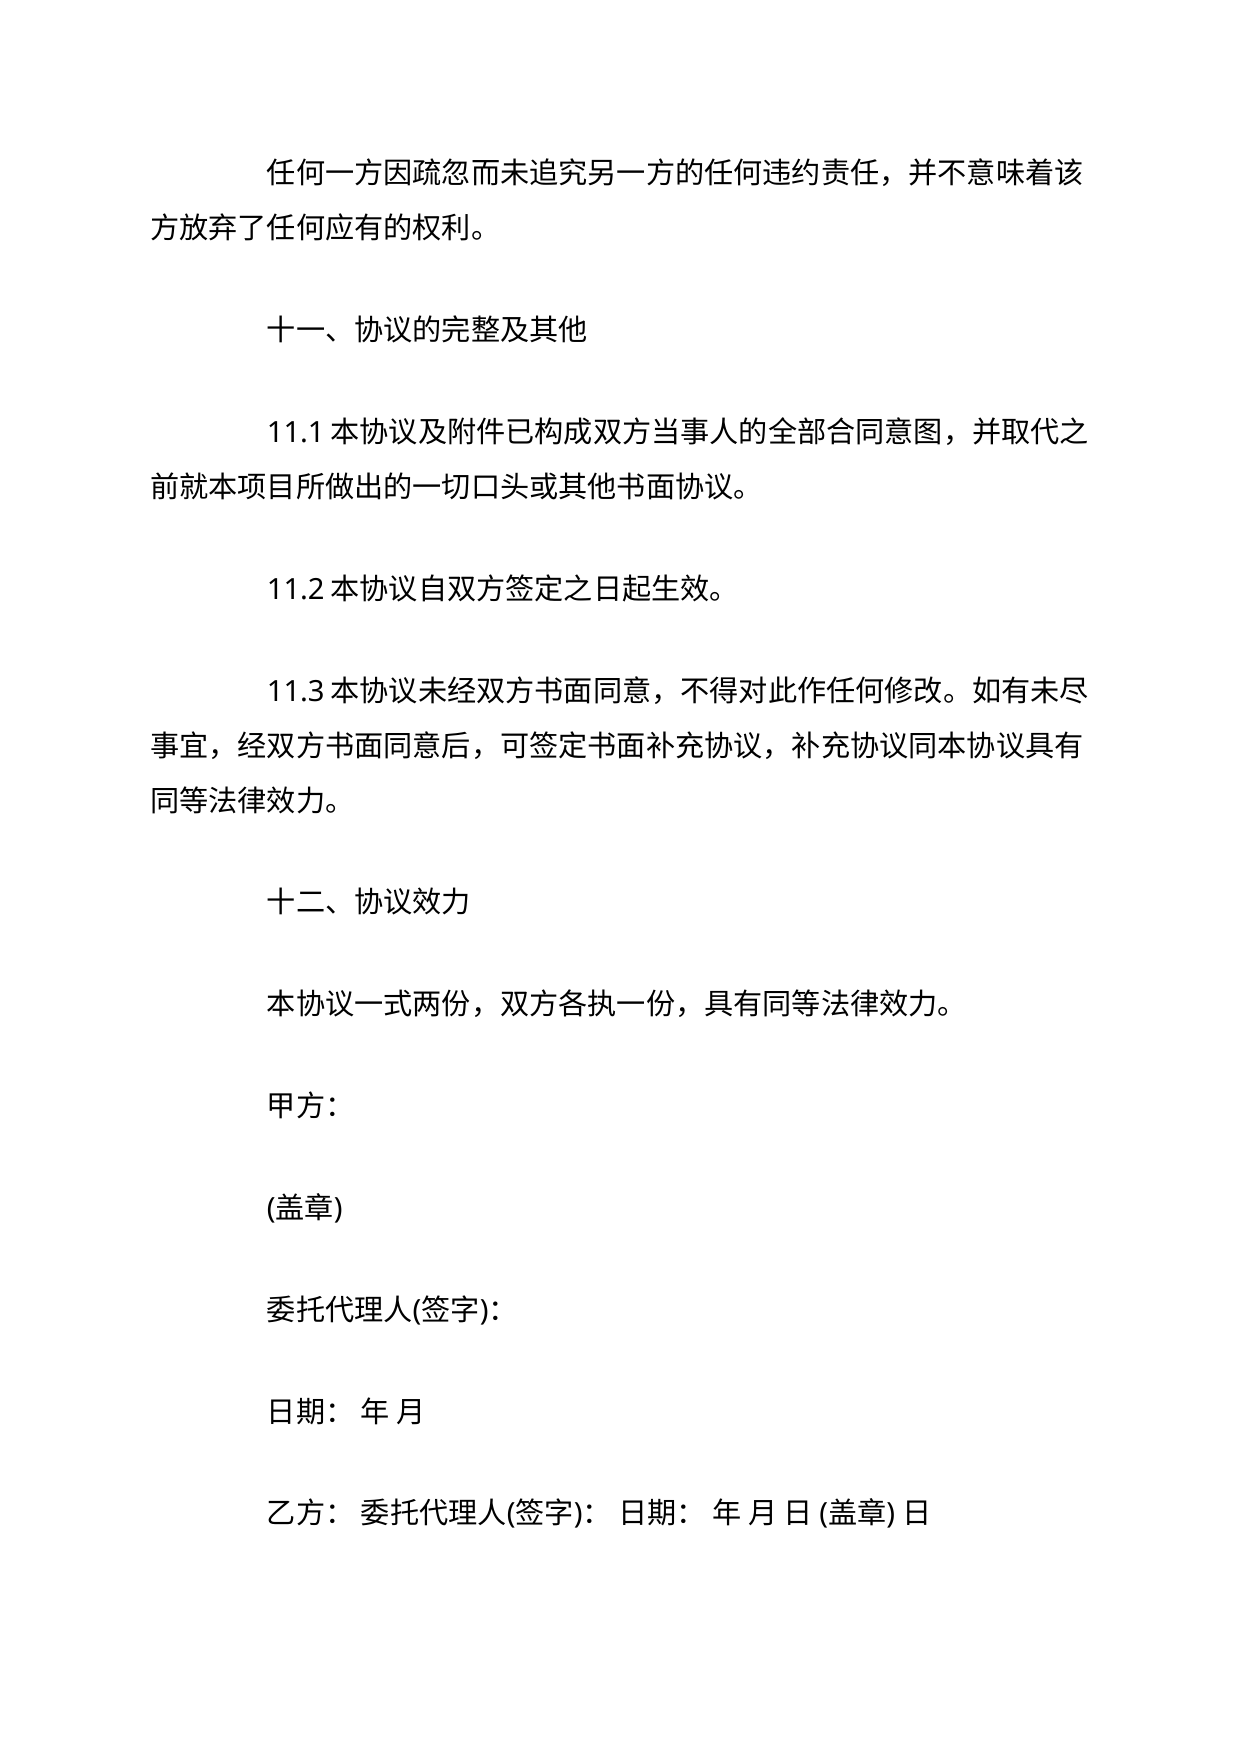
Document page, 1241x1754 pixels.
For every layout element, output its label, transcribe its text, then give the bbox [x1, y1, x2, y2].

text 甲方： [150, 1082, 1090, 1125]
text 11.1本协议及附件已构成双方当事人的全部合同意图，并取代之前就本项目所做出的一切口头或其他书面协议。 [150, 408, 1090, 506]
text 任何一方因疏忽而未追究另一方的任何违约责任，并不意味着该方放弃了任何应有的权利。 [150, 150, 1090, 247]
text (盖章) [150, 1184, 1090, 1227]
text 本协议一式两份，双方各执一份，具有同等法律效力。 [150, 981, 1090, 1023]
text 日期： 年 月 [150, 1388, 1090, 1430]
text 11.3本协议未经双方书面同意，不得对此作任何修改。如有未尽事宜，经双方书面同意后，可签定书面补充协议，补充协议同本协议具有同等法律效力。 [150, 667, 1090, 819]
text 乙方： 委托代理人(签字)： 日期： 年 月 日 (盖章) 日 [150, 1490, 1090, 1532]
text 委托代理人(签字)： [150, 1286, 1090, 1328]
text 11.2本协议自双方签定之日起生效。 [150, 565, 1090, 608]
text 十二、协议效力 [150, 879, 1090, 921]
text 十一、协议的完整及其他 [150, 307, 1090, 349]
